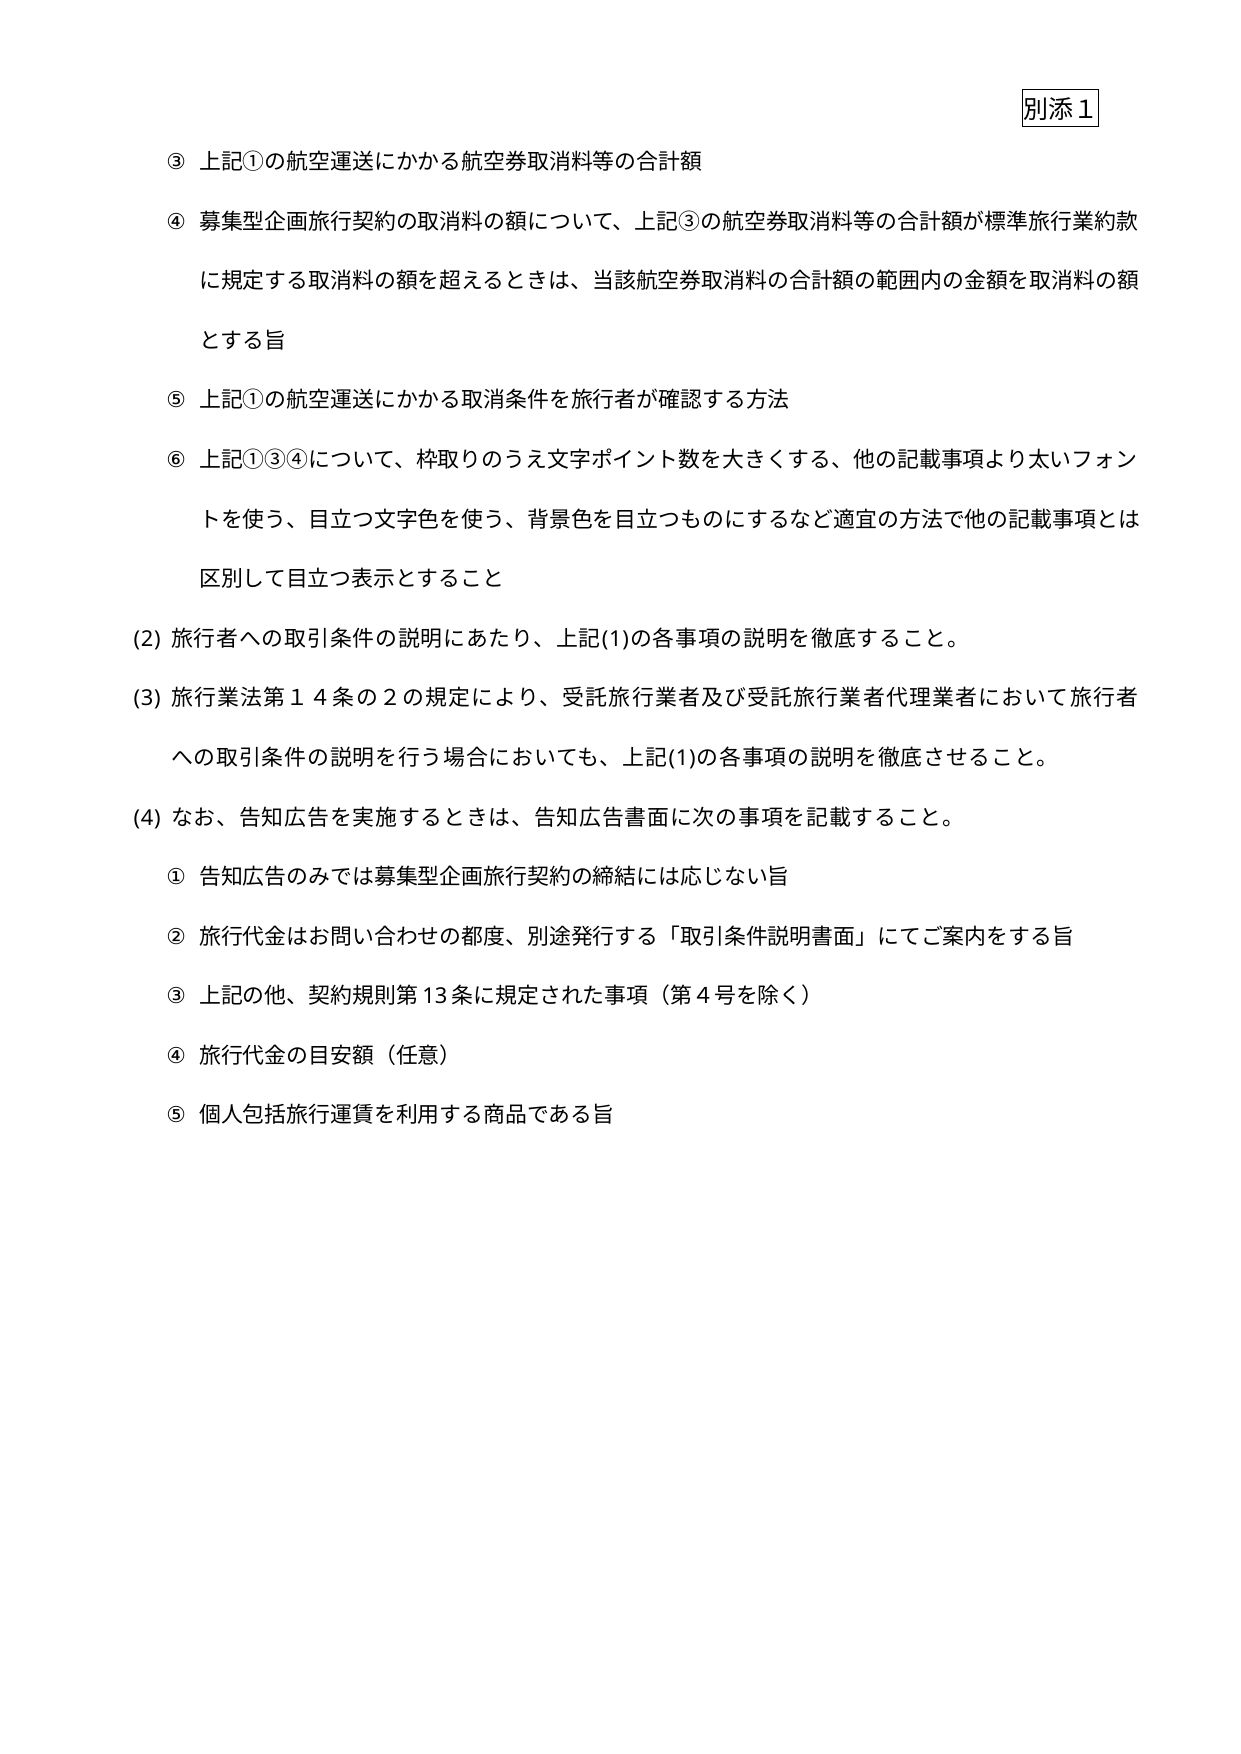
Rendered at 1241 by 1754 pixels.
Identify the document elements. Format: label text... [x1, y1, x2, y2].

list 告知広告のみでは募集型企画旅行契約の締結には応じない旨 [166, 845, 1140, 905]
list 旅行業法第１４条の２の規定により、受託旅行業者及び受託旅行業者代理業者において旅行者への取引条件の説明を行う場合においても、上記(1)の各事項の説明を徹底させること。 [133, 667, 1140, 786]
list 旅行者への取引条件の説明にあたり、上記(1)の各事項の説明を徹底すること。 [133, 607, 1140, 667]
list 上記①の航空運送にかかる航空券取消料等の合計額 [166, 130, 1140, 190]
list 旅行代金はお問い合わせの都度、別途発行する「取引条件説明書面」にてご案内をする旨 [166, 905, 1140, 964]
list 上記の他、契約規則第13条に規定された事項（第４号を除く） [166, 964, 1140, 1024]
list 募集型企画旅行契約の取消料の額について、上記③の航空券取消料等の合計額が標準旅行業約款に規定する取消料の額を超えるときは、当該航空券取消料の合計額の範囲内の金額を取消料の額とする旨 [166, 190, 1140, 369]
list 上記①③④について、枠取りのうえ文字ポイント数を大きくする、他の記載事項より太いフォントを使う、目立つ文字色を使う、背景色を目立つものにするなど適宜の方法で他の記載事項とは区別して目立つ表示とすること [166, 428, 1140, 607]
list 旅行代金の目安額（任意） [166, 1024, 1140, 1084]
list 上記①の航空運送にかかる取消条件を旅行者が確認する方法 [166, 369, 1140, 428]
list なお、告知広告を実施するときは、告知広告書面に次の事項を記載すること。 [133, 786, 1140, 845]
list 個人包括旅行運賃を利用する商品である旨 [166, 1084, 1140, 1143]
